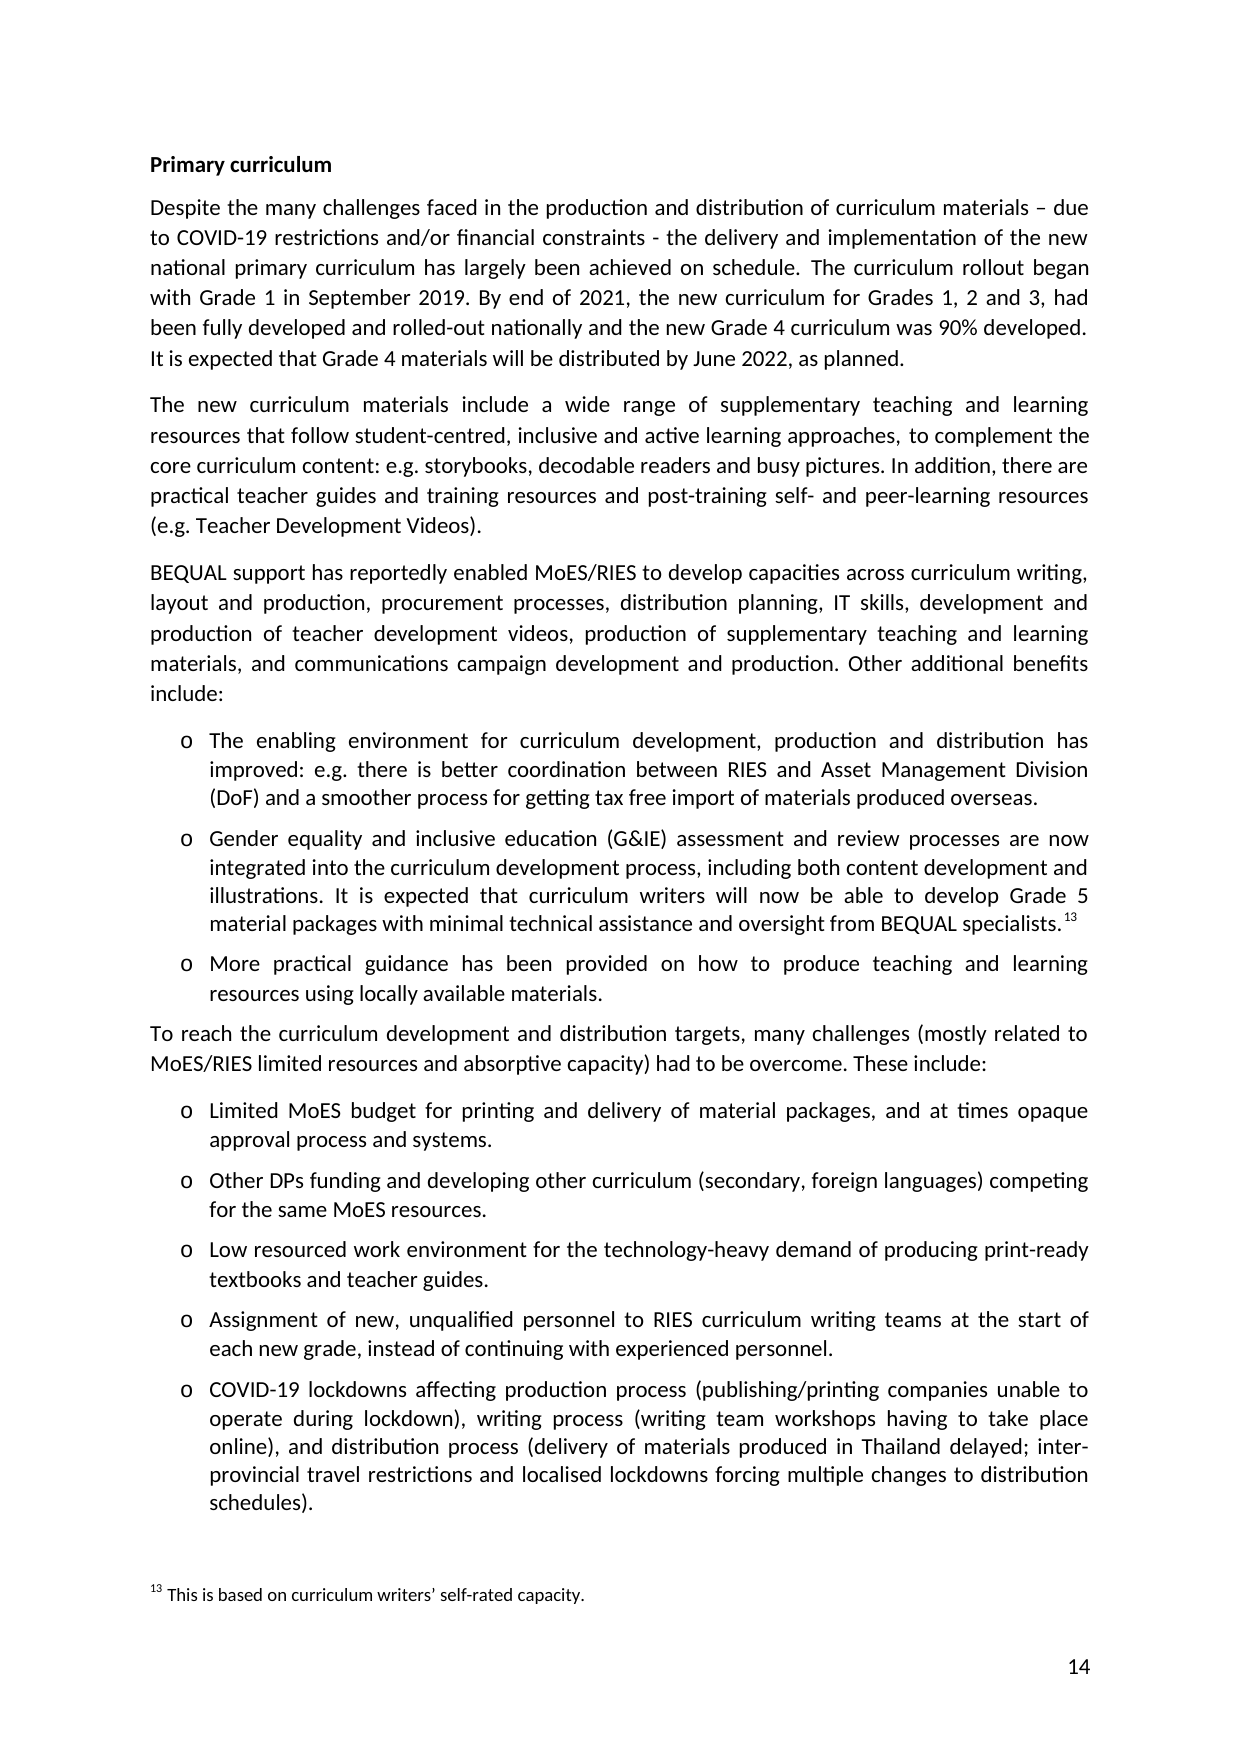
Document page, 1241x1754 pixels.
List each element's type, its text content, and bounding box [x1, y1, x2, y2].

list Low resourced work environment for the technology-heavy demand of producing print-ready textbooks and teacher guides. [179, 1236, 1090, 1293]
list Gender equality and inclusive education (G&IE) assessment and review processes are now integrated into the curriculum development process, including both content development and illustrations. It is expected that curriculum writers will now be able to develop Grade 5 material packages with minimal technical assistance and oversight from BEQUAL specialists. [179, 824, 1090, 937]
list Limited MoES budget for printing and delivery of material packages, and at times opaque approval process and systems. [179, 1096, 1090, 1153]
list More practical guidance has been provided on how to produce teaching and learning resources using locally available materials. [179, 949, 1090, 1007]
list Other DPs funding and developing other curriculum (secondary, foreign languages) competing for the same MoES resources. [179, 1166, 1090, 1223]
text The new curriculum materials include a wide range of supplementary teaching and learning resources that follow student-centred, inclusive and active learning approaches, to complement the core curriculum content: e.g. storybooks, decodable readers and busy pictures. In addition, there are practical teacher guides and training resources and post-training self- and peer-learning resources (e.g. Teacher Development Videos). [150, 391, 1090, 539]
list Assignment of new, unqualified personnel to RIES curriculum writing teams at the start of each new grade, instead of continuing with experienced personnel. [179, 1305, 1090, 1362]
text Despite the many challenges faced in the production and distribution of curriculum materials – due to COVID-19 restrictions and/or financial constraints - the delivery and implementation of the new national primary curriculum has largely been achieved on schedule. The curriculum rollout began with Grade 1 in September 2019. By end of 2021, the new curriculum for Grades 1, 2 and 3, had been fully developed and rolled-out nationally and the new Grade 4 curriculum was 90% developed. It is expected that Grade 4 materials will be distributed by June 2022, as planned. [150, 193, 1090, 372]
text BEQUAL support has reportedly enabled MoES/RIES to develop capacities across curriculum writing, layout and production, procurement processes, distribution planning, IT skills, development and production of teacher development videos, production of supplementary teaching and learning materials, and communications campaign development and production. Other additional benefits include: [150, 558, 1090, 707]
text To reach the curriculum development and distribution targets, many challenges (mostly related to MoES/RIES limited resources and absorptive capacity) had to be overcome. These include: [150, 1019, 1090, 1077]
text Primary curriculum [150, 150, 1090, 178]
list COVID-19 lockdowns affecting production process (publishing/printing companies unable to operate during lockdown), writing process (writing team workshops having to take place online), and distribution process (delivery of materials produced in Thailand delayed; inter-provincial travel restrictions and localised lockdowns forcing multiple changes to distribution schedules). [179, 1375, 1090, 1516]
list The enabling environment for curriculum development, production and distribution has improved: e.g. there is better coordination between RIES and Asset Management Division (DoF) and a smoother process for getting tax free import of materials produced overseas. [179, 726, 1090, 811]
